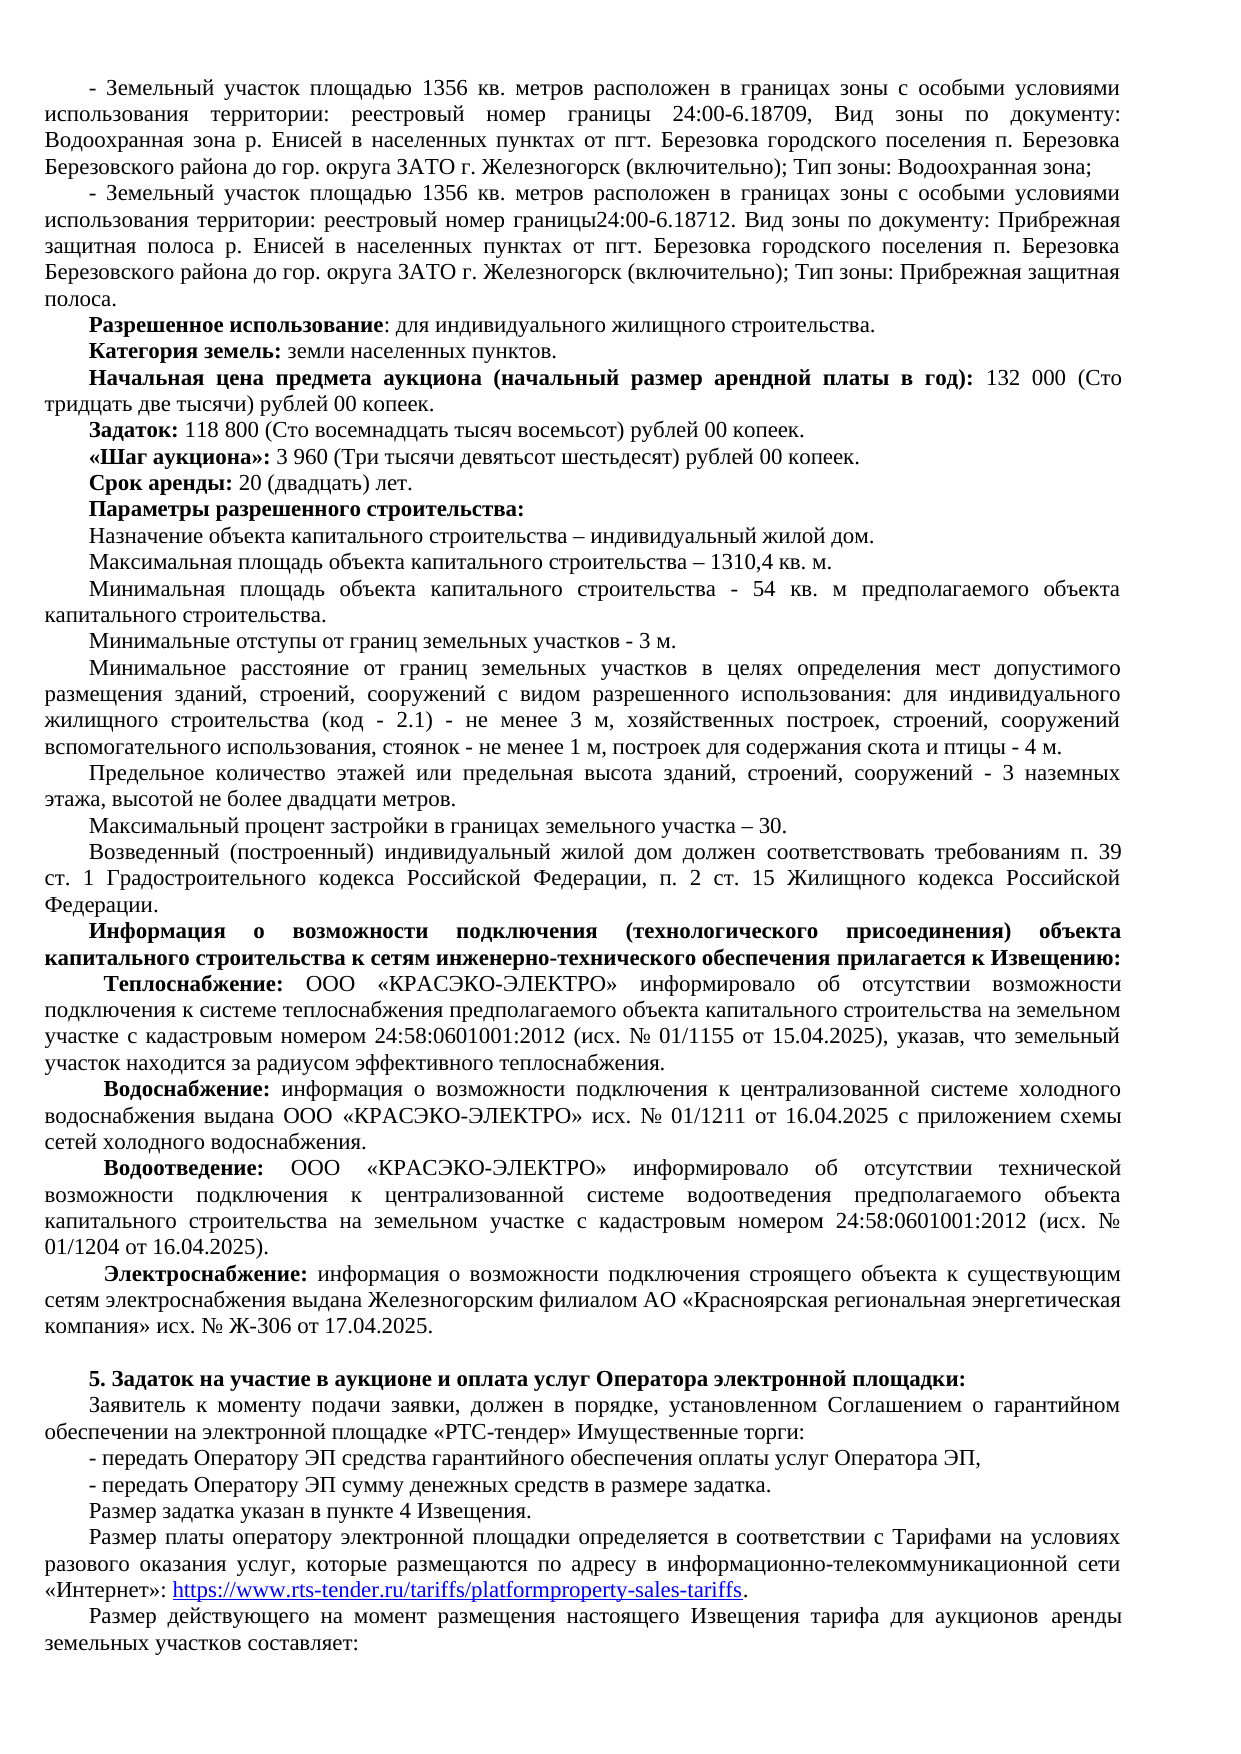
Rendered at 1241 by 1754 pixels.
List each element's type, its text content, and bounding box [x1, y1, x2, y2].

text Предельное количество этажей или предельная высота зданий, строений, сооружений - 3 наземных этажа, высотой не более двадцати метров. [44, 759, 1122, 812]
text Максимальная площадь объекта капитального строительства – 1310,4 кв. м. [44, 548, 1122, 574]
text Категория земель: земли населенных пунктов. [44, 337, 1122, 364]
text Информация о возможности подключения (технологического присоединения) объекта капитального строительства к сетям инженерно-технического обеспечения прилагается к Извещению: [44, 917, 1122, 970]
text Максимальный процент застройки в границах земельного участка – 30. [44, 812, 1122, 838]
text Размер действующего на момент размещения настоящего Извещения тарифа для аукционов аренды земельных участков составляет: [44, 1602, 1122, 1655]
text Теплоснабжение: ООО «КРАСЭКО-ЭЛЕКТРО» информировало об отсутствии возможности подключения к системе теплоснабжения предполагаемого объекта капитального строительства на земельном участке с кадастровым номером 24:58:0601001:2012 (исх. № 01/1155 от 15.04.2025), указав, что земельный участок находится за радиусом эффективного теплоснабжения. [44, 970, 1122, 1075]
text Размер задатка указан в пункте 4 Извещения. [44, 1497, 1122, 1523]
text Задаток: 118 800 (Сто восемнадцать тысяч восемьсот) рублей 00 копеек. [44, 416, 1122, 443]
text Заявитель к моменту подачи заявки, должен в порядке, установленном Соглашением о гарантийном обеспечении на электронной площадке «РТС-тендер» Имущественные торги: [44, 1392, 1122, 1444]
text Водоотведение: ООО «КРАСЭКО-ЭЛЕКТРО» информировало об отсутствии технической возможности подключения к централизованной системе водоотведения предполагаемого объекта капитального строительства на земельном участке с кадастровым номером 24:58:0601001:2012 (исх. № 01/1204 от 16.04.2025). [44, 1154, 1122, 1260]
text Параметры разрешенного строительства: [44, 496, 1122, 522]
text Электроснабжение: информация о возможности подключения строящего объекта к существующим сетям электроснабжения выдана Железногорским филиалом АО «Красноярская региональная энергетическая компания» исх. № Ж-306 от 17.04.2025. [44, 1260, 1122, 1339]
text - Земельный участок площадью 1356 кв. метров расположен в границах зоны с особыми условиями использования территории: реестровый номер границы 24:00-6.18709, Вид зоны по документу: Водоохранная зона р. Енисей в населенных пунктах от пгт. Березовка городского поселения п. Березовка Березовского района до гор. округа ЗАТО г. Железногорск (включительно); Тип зоны: Водоохранная зона; [44, 74, 1122, 179]
text Срок аренды: 20 (двадцать) лет. [44, 469, 1122, 496]
text Минимальная площадь объекта капитального строительства - 54 кв. м предполагаемого объекта капитального строительства. [44, 574, 1122, 627]
text 5. Задаток на участие в аукционе и оплата услуг Оператора электронной площадки: [44, 1365, 1122, 1392]
text Размер платы оператору электронной площадки определяется в соответствии с Тарифами на условиях разового оказания услуг, которые размещаются по адресу в информационно-телекоммуникационной сети «Интернет»: https://www.rts-tender.ru/tariffs/platformproperty-sales-tariffs. [44, 1523, 1122, 1602]
text Разрешенное использование: для индивидуального жилищного строительства. [44, 311, 1122, 337]
text - передать Оператору ЭП сумму денежных средств в размере задатка. [44, 1471, 1122, 1497]
text Возведенный (построенный) индивидуальный жилой дом должен соответствовать требованиям п. 39 ст. 1 Градостроительного кодекса Российской Федерации, п. 2 ст. 15 Жилищного кодекса Российской Федерации. [44, 838, 1122, 917]
text Минимальные отступы от границ земельных участков - 3 м. [44, 627, 1122, 654]
text Начальная цена предмета аукциона (начальный размер арендной платы в год): 132 000 (Сто тридцать две тысячи) рублей 00 копеек. [44, 364, 1122, 416]
text Минимальное расстояние от границ земельных участков в целях определения мест допустимого размещения зданий, строений, сооружений с видом разрешенного использования: для индивидуального жилищного строительства (код - 2.1) - не менее 3 м, хозяйственных построек, строений, сооружений вспомогательного использования, стоянок - не менее 1 м, построек для содержания скота и птицы - 4 м. [44, 654, 1122, 759]
text Водоснабжение: информация о возможности подключения к централизованной системе холодного водоснабжения выдана ООО «КРАСЭКО-ЭЛЕКТРО» исх. № 01/1211 от 16.04.2025 с приложением схемы сетей холодного водоснабжения. [44, 1075, 1122, 1154]
text - передать Оператору ЭП средства гарантийного обеспечения оплаты услуг Оператора ЭП, [44, 1444, 1122, 1471]
text Назначение объекта капитального строительства – индивидуальный жилой дом. [44, 522, 1122, 548]
text «Шаг аукциона»: 3 960 (Три тысячи девятьсот шестьдесят) рублей 00 копеек. [44, 443, 1122, 469]
text - Земельный участок площадью 1356 кв. метров расположен в границах зоны с особыми условиями использования территории: реестровый номер границы24:00-6.18712. Вид зоны по документу: Прибрежная защитная полоса р. Енисей в населенных пунктах от пгт. Березовка городского поселения п. Березовка Березовского района до гор. округа ЗАТО г. Железногорск (включительно); Тип зоны: Прибрежная защитная полоса. [44, 179, 1122, 311]
